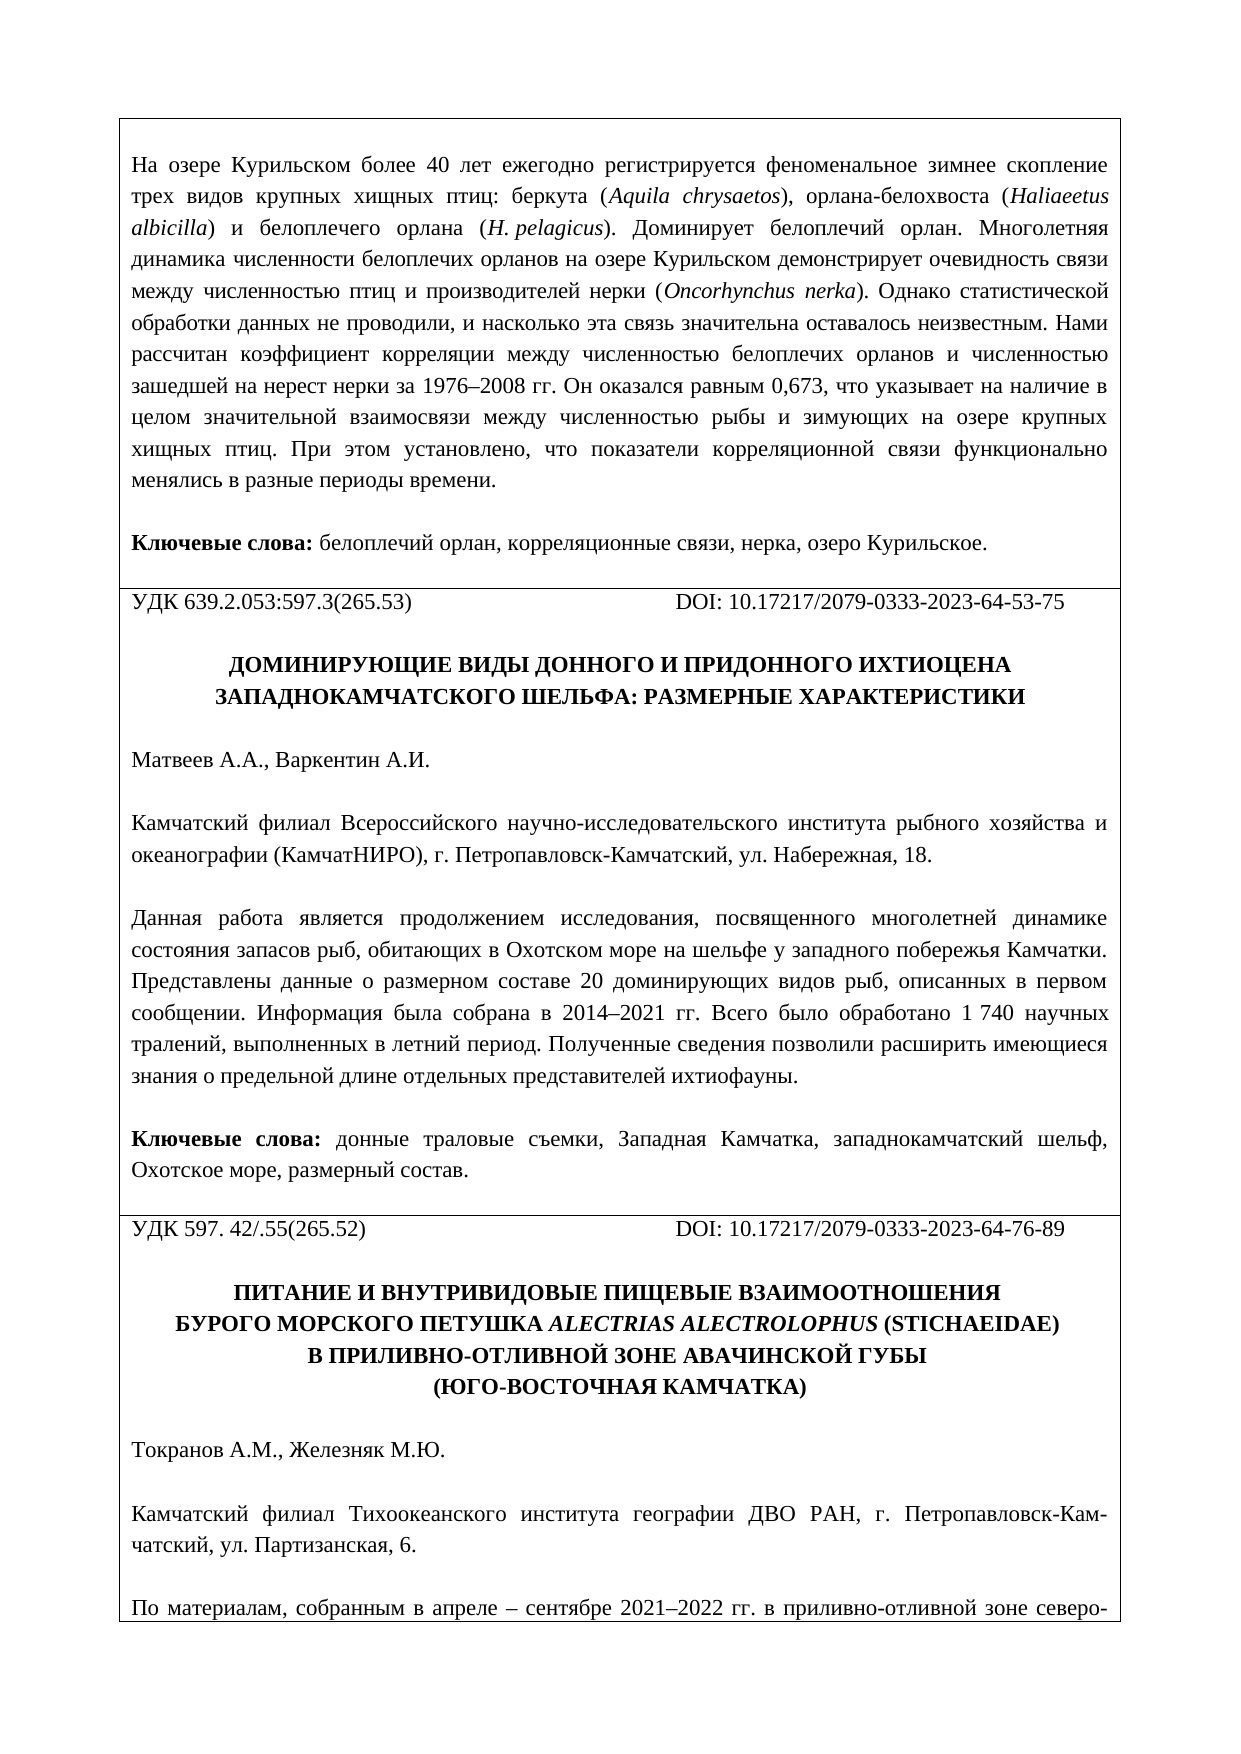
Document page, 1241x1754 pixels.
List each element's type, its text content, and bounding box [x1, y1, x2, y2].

table_cell УДК 639.2.053:597.3(265.53) DOI: 10.17217/2079-0333-2023-64-53-75 ДОМИНИРУЮЩИЕ ВИДЫ ДОННОГО И ПРИДОННОГО ИХТИОЦЕНА ЗАПАДНОКАМЧАТСКОГО ШЕЛЬФА: РАЗМЕРНЫЕ ХАРАКТЕРИСТИКИ Матвеев А.А., Варкентин А.И. Камчатский филиал Всероссийского научно-исследовательского института рыбного хозяйства и океанографии (КамчатНИРО), г. Петропавловск-Камчатский, ул. Набережная, 18. Данная работа является продолжением исследования, посвященного многолетней динамике состояния запасов рыб, обитающих в Охотском море на шельфе у западного побережья Камчатки. Представлены данные о размерном составе 20 доминирующих видов рыб, описанных в первом сообщении. Информация была собрана в 2014–2021 гг. Всего было обработано 1 740 научных тралений, выполненных в летний период. Полученные сведения позволили расширить имеющиеся знания о предельной длине отдельных представителей ихтиофауны. Ключевые слова: донные траловые съемки, Западная Камчатка, западнокамчатский шельф, Охотское море, размерный состав. [120, 589, 1120, 1214]
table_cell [120, 1216, 1120, 1621]
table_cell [120, 119, 1120, 587]
